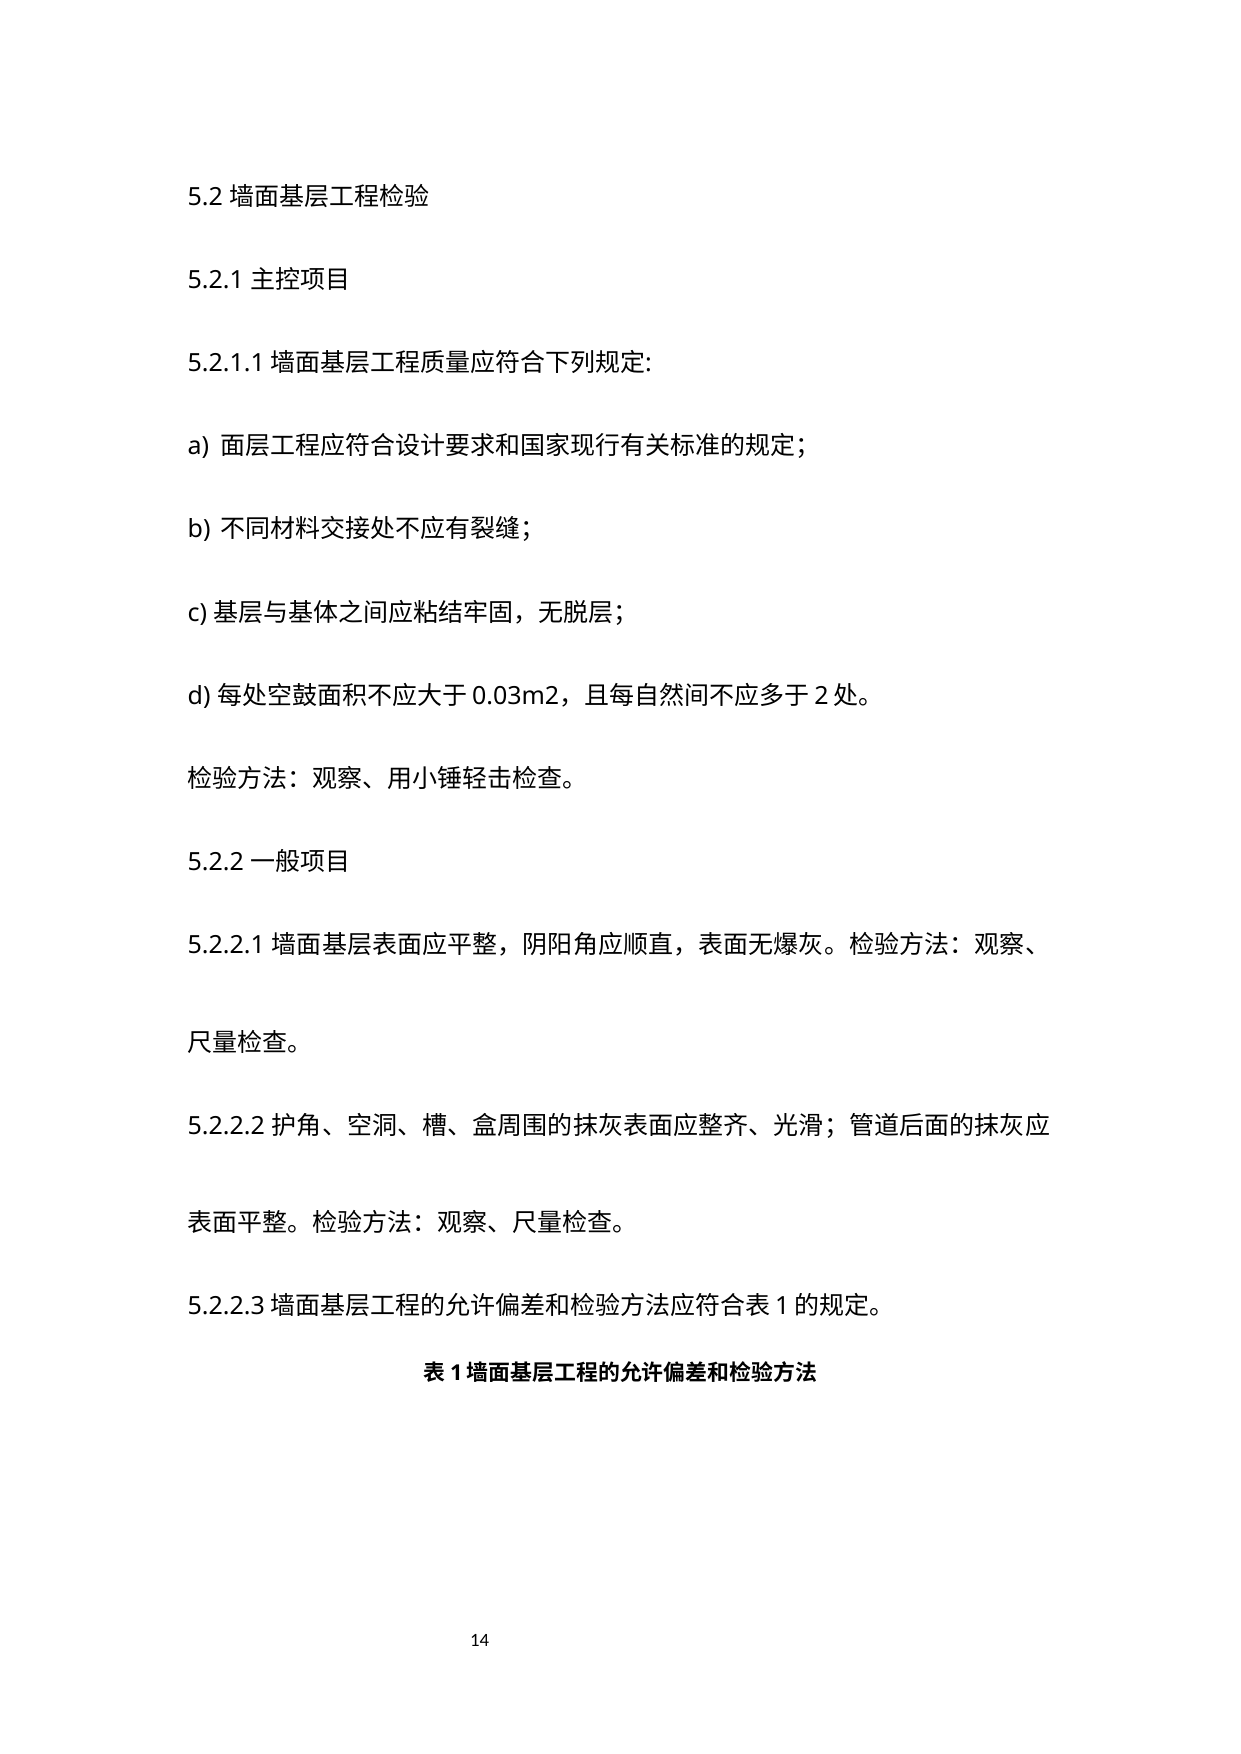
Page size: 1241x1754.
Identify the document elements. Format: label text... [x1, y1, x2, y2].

text 5.2.2 一般项目 [187, 827, 1053, 892]
text 检验方法：观察、用小锤轻击检查。 [187, 744, 1053, 809]
text 5.2.2.2 护角、空洞、槽、盒周围的抹灰表面应整齐、光滑；管道后面的抹灰应表面平整。检验方法：观察、尺量检查。 [187, 1091, 1053, 1253]
list 不同材料交接处不应有裂缝； [187, 494, 1053, 559]
text 表1墙面基层工程的允许偏差和检验方法 [187, 1354, 1053, 1387]
text 5.2.1.1墙面基层工程质量应符合下列规定: [187, 328, 1053, 393]
text 5.2.2.3墙面基层工程的允许偏差和检验方法应符合表1的规定。 [187, 1271, 1053, 1336]
text 5.2.2.1 墙面基层表面应平整，阴阳角应顺直，表面无爆灰。检验方法：观察、尺量检查。 [187, 910, 1053, 1073]
text 5.2.1 主控项目 [187, 245, 1053, 310]
list 面层工程应符合设计要求和国家现行有关标准的规定； [187, 411, 1053, 476]
text 5.2 墙面基层工程检验 [187, 162, 1053, 227]
text d) 每处空鼓面积不应大于0.03m2，且每自然间不应多于2处。 [187, 661, 1053, 726]
text c) 基层与基体之间应粘结牢固，无脱层； [187, 578, 1053, 643]
